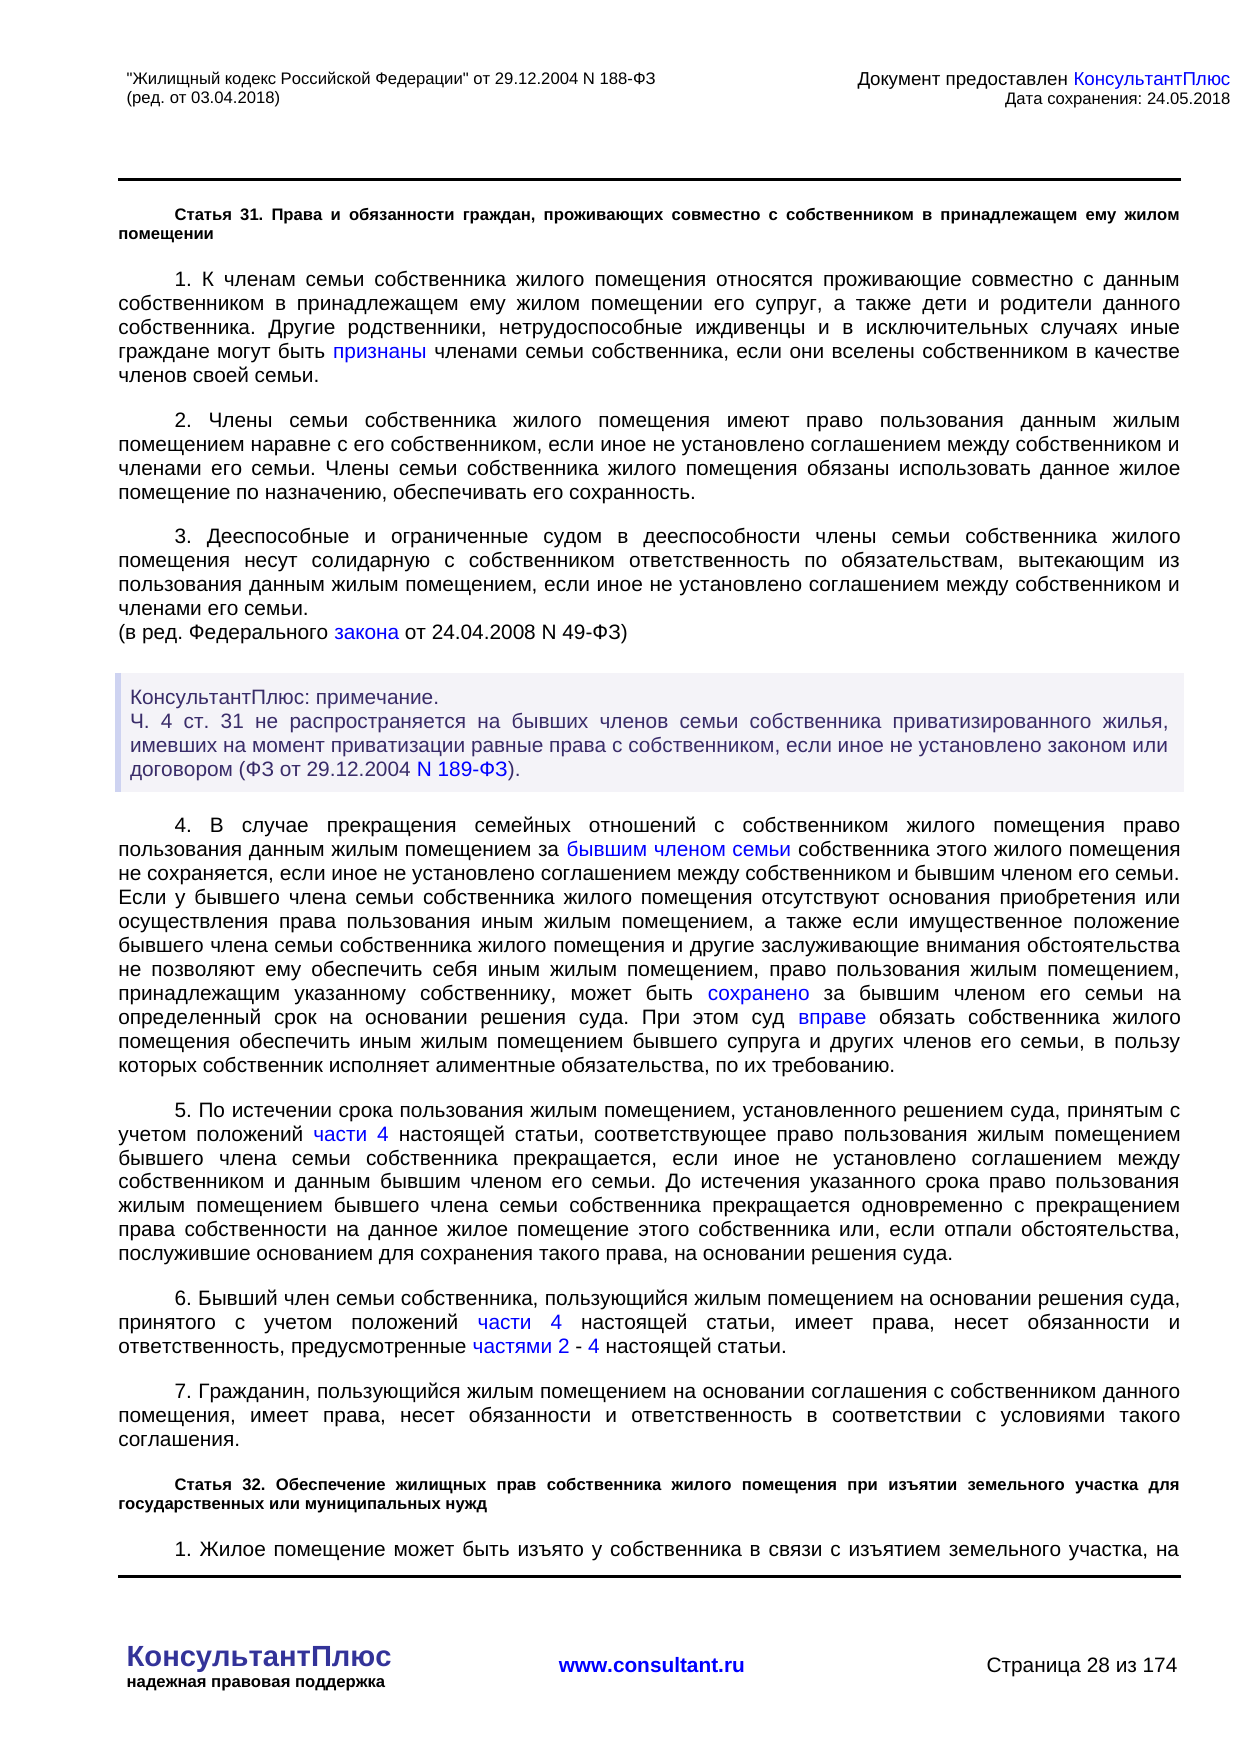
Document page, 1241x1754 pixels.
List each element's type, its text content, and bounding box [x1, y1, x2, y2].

text 1. К членам семьи собственника жилого помещения относятся проживающие совместно с данным собственником в принадлежащем ему жилом помещении его супруг, а также дети и родители данного собственника. Другие родственники, нетрудоспособные иждивенцы и в исключительных случаях иные граждане могут быть признаны членами семьи собственника, если они вселены собственником в качестве членов своей семьи. [118, 267, 1181, 387]
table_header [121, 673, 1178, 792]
text 3. Дееспособные и ограниченные судом в дееспособности члены семьи собственника жилого помещения несут солидарную с собственником ответственность по обязательствам, вытекающим из пользования данным жилым помещением, если иное не установлено соглашением между собственником и членами его семьи. [118, 524, 1181, 620]
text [118, 1537, 1181, 1561]
title Статья 32. Обеспечение жилищных прав собственника жилого помещения при изъятии земельного участка для государственных или муниципальных нужд [118, 1474, 1181, 1513]
text 4. В случае прекращения семейных отношений с собственником жилого помещения право пользования данным жилым помещением за бывшим членом семьи собственника этого жилого помещения не сохраняется, если иное не установлено соглашением между собственником и бывшим членом его семьи. Если у бывшего члена семьи собственника жилого помещения отсутствуют основания приобретения или осуществления права пользования иным жилым помещением, а также если имущественное положение бывшего члена семьи собственника жилого помещения и другие заслуживающие внимания обстоятельства не позволяют ему обеспечить себя иным жилым помещением, право пользования жилым помещением, принадлежащим указанному собственнику, может быть сохранено за бывшим членом его семьи на определенный срок на основании решения суда. При этом суд вправе обязать собственника жилого помещения обеспечить иным жилым помещением бывшего супруга и других членов его семьи, в пользу которых собственник исполняет алиментные обязательства, по их требованию. [118, 813, 1181, 1077]
text 2. Члены семьи собственника жилого помещения имеют право пользования данным жилым помещением наравне с его собственником, если иное не установлено соглашением между собственником и членами его семьи. Члены семьи собственника жилого помещения обязаны использовать данное жилое помещение по назначению, обеспечивать его сохранность. [118, 408, 1181, 503]
text (в ред. Федерального закона от 24.04.2008 N 49-ФЗ) [118, 620, 1181, 644]
title Статья 31. Права и обязанности граждан, проживающих совместно с собственником в принадлежащем ему жилом помещении [118, 205, 1181, 243]
text 7. Гражданин, пользующийся жилым помещением на основании соглашения с собственником данного помещения, имеет права, несет обязанности и ответственность в соответствии с условиями такого соглашения. [118, 1379, 1181, 1451]
text 6. Бывший член семьи собственника, пользующийся жилым помещением на основании решения суда, принятого с учетом положений части 4 настоящей статьи, имеет права, несет обязанности и ответственность, предусмотренные частями 2 - 4 настоящей статьи. [118, 1286, 1181, 1358]
text 5. По истечении срока пользования жилым помещением, установленного решением суда, принятым с учетом положений части 4 настоящей статьи, соответствующее право пользования жилым помещением бывшего члена семьи собственника прекращается, если иное не установлено соглашением между собственником и данным бывшим членом его семьи. До истечения указанного срока право пользования жилым помещением бывшего члена семьи собственника прекращается одновременно с прекращением права собственности на данное жилое помещение этого собственника или, если отпали обстоятельства, послужившие основанием для сохранения такого права, на основании решения суда. [118, 1097, 1181, 1265]
